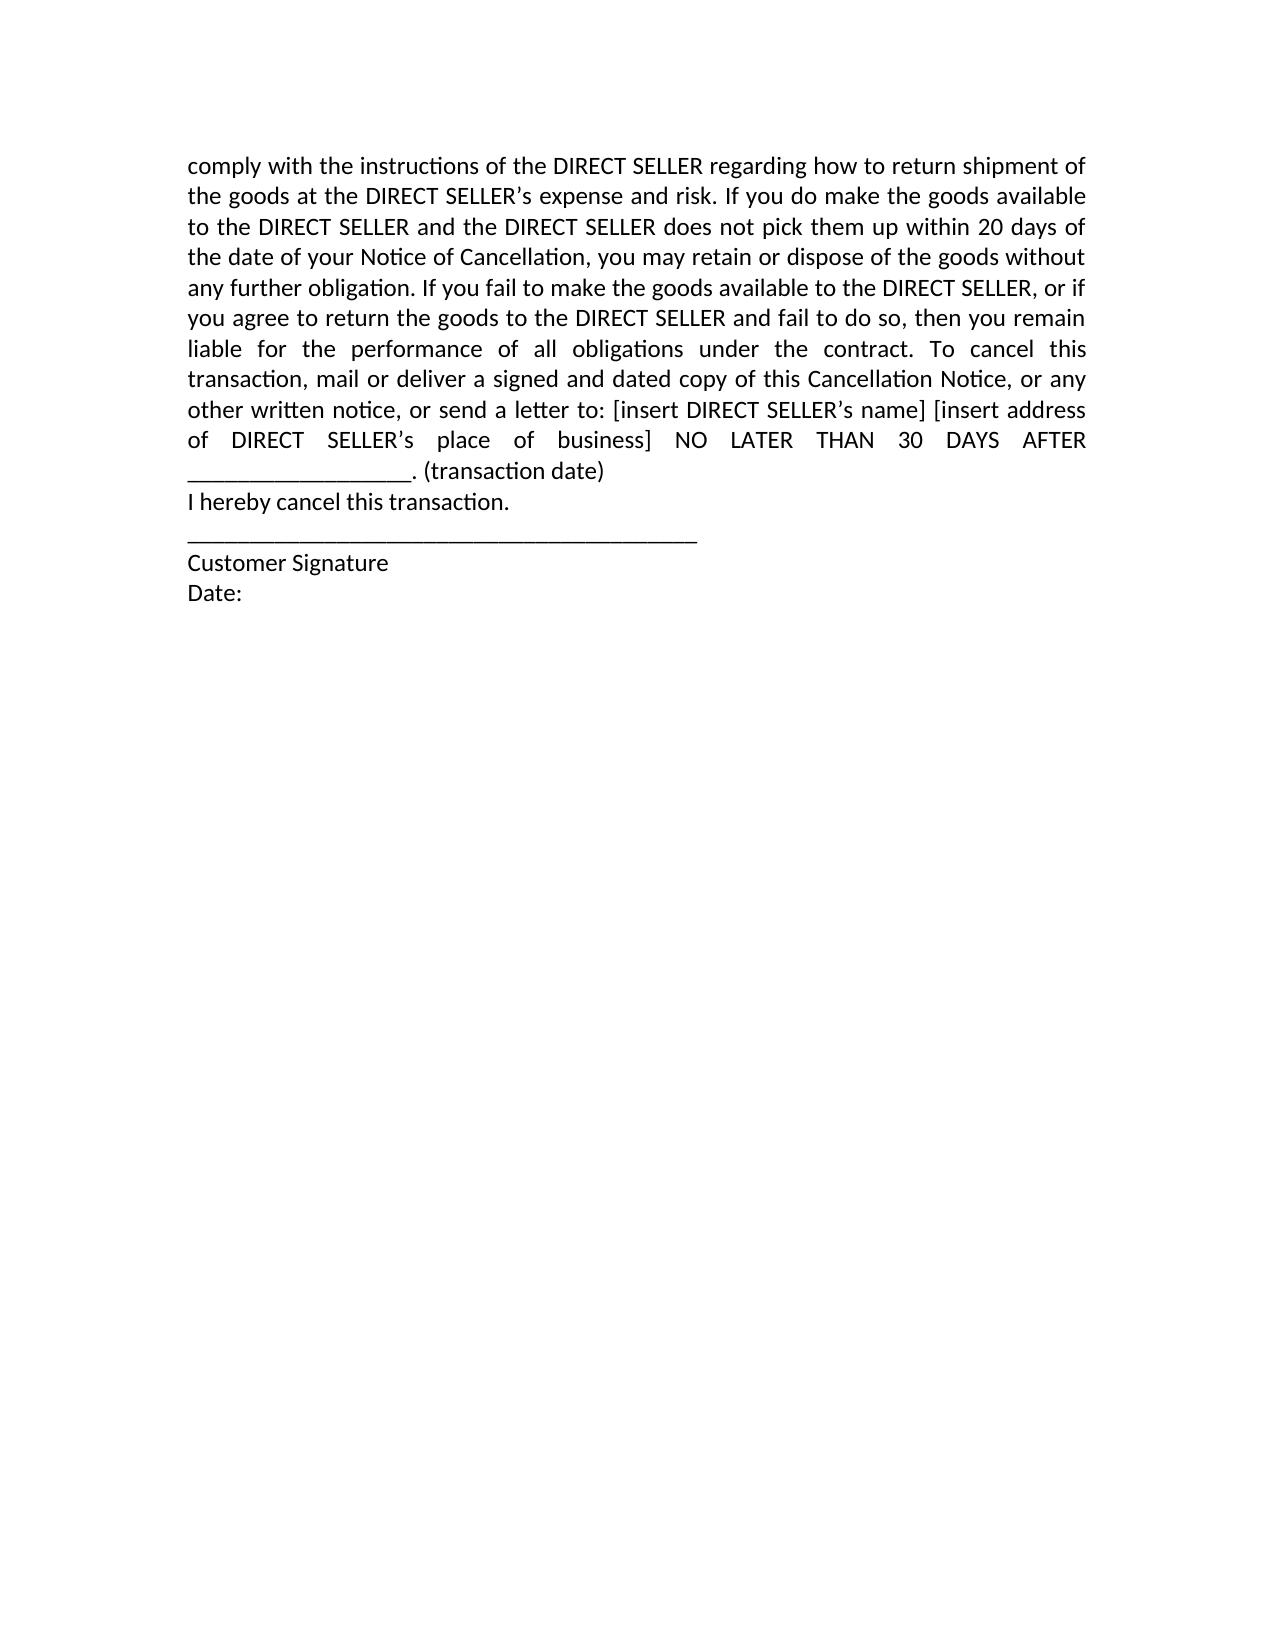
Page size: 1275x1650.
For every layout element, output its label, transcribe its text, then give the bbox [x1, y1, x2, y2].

text Date: [187, 577, 1087, 608]
text _________________________________________ [187, 516, 1087, 547]
text I hereby cancel this transaction. [187, 486, 1087, 516]
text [187, 150, 1087, 486]
text Customer Signature [187, 547, 1087, 577]
